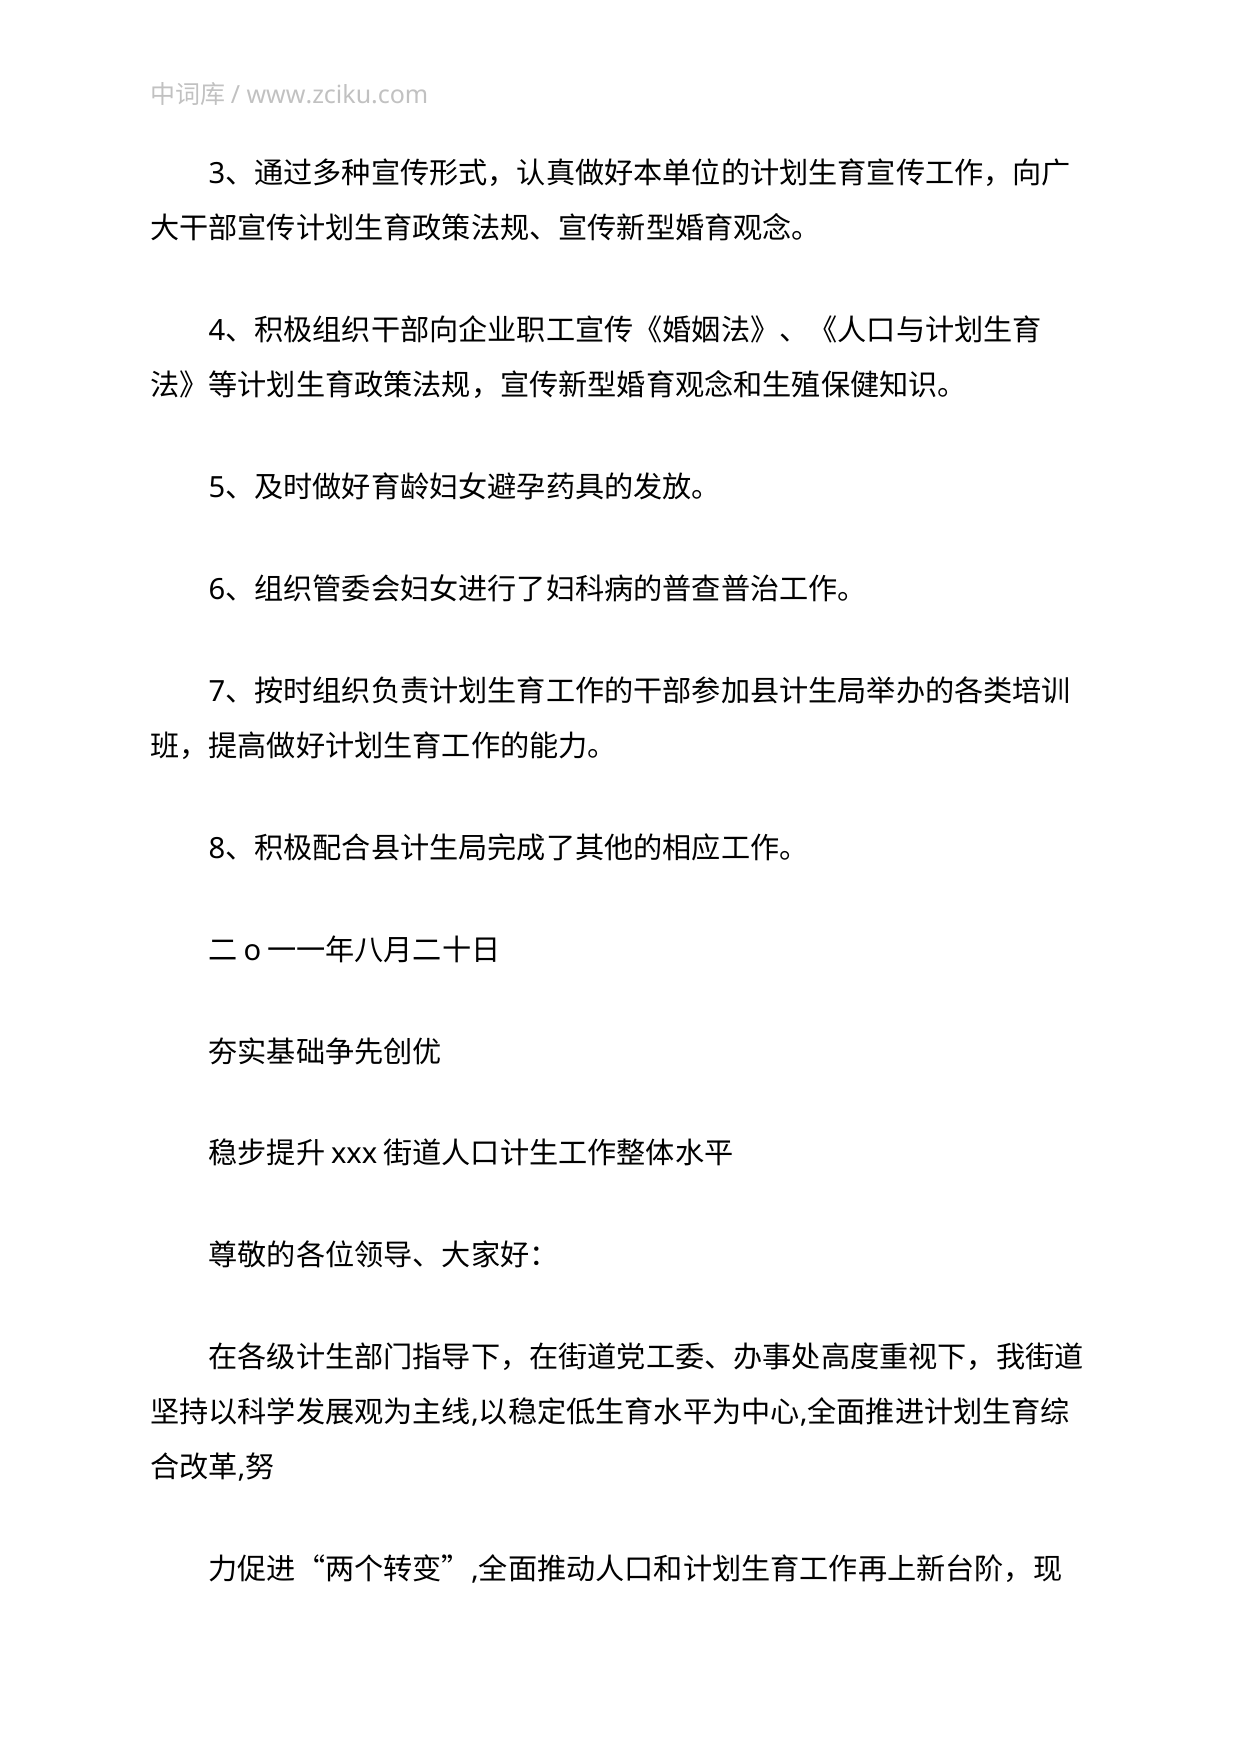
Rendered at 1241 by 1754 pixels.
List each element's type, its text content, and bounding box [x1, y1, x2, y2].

text 尊敬的各位领导、大家好： [150, 1232, 1090, 1274]
text 稳步提升xxx街道人口计生工作整体水平 [150, 1130, 1090, 1172]
text 二o一一年八月二十日 [150, 926, 1090, 969]
text 夯实基础争先创优 [150, 1028, 1090, 1071]
text 3、通过多种宣传形式，认真做好本单位的计划生育宣传工作，向广大干部宣传计划生育政策法规、宣传新型婚育观念。 [150, 150, 1090, 247]
text 7、按时组织负责计划生育工作的干部参加县计生局举办的各类培训班，提高做好计划生育工作的能力。 [150, 667, 1090, 765]
text 在各级计生部门指导下，在街道党工委、办事处高度重视下，我街道坚持以科学发展观为主线,以稳定低生育水平为中心,全面推进计划生育综合改革,努 [150, 1334, 1090, 1486]
text 5、及时做好育龄妇女避孕药具的发放。 [150, 463, 1090, 506]
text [150, 1546, 1090, 1588]
text 6、组织管委会妇女进行了妇科病的普查普治工作。 [150, 566, 1090, 608]
text 4、积极组织干部向企业职工宣传《婚姻法》、《人口与计划生育法》等计划生育政策法规，宣传新型婚育观念和生殖保健知识。 [150, 307, 1090, 404]
text 8、积极配合县计生局完成了其他的相应工作。 [150, 824, 1090, 867]
